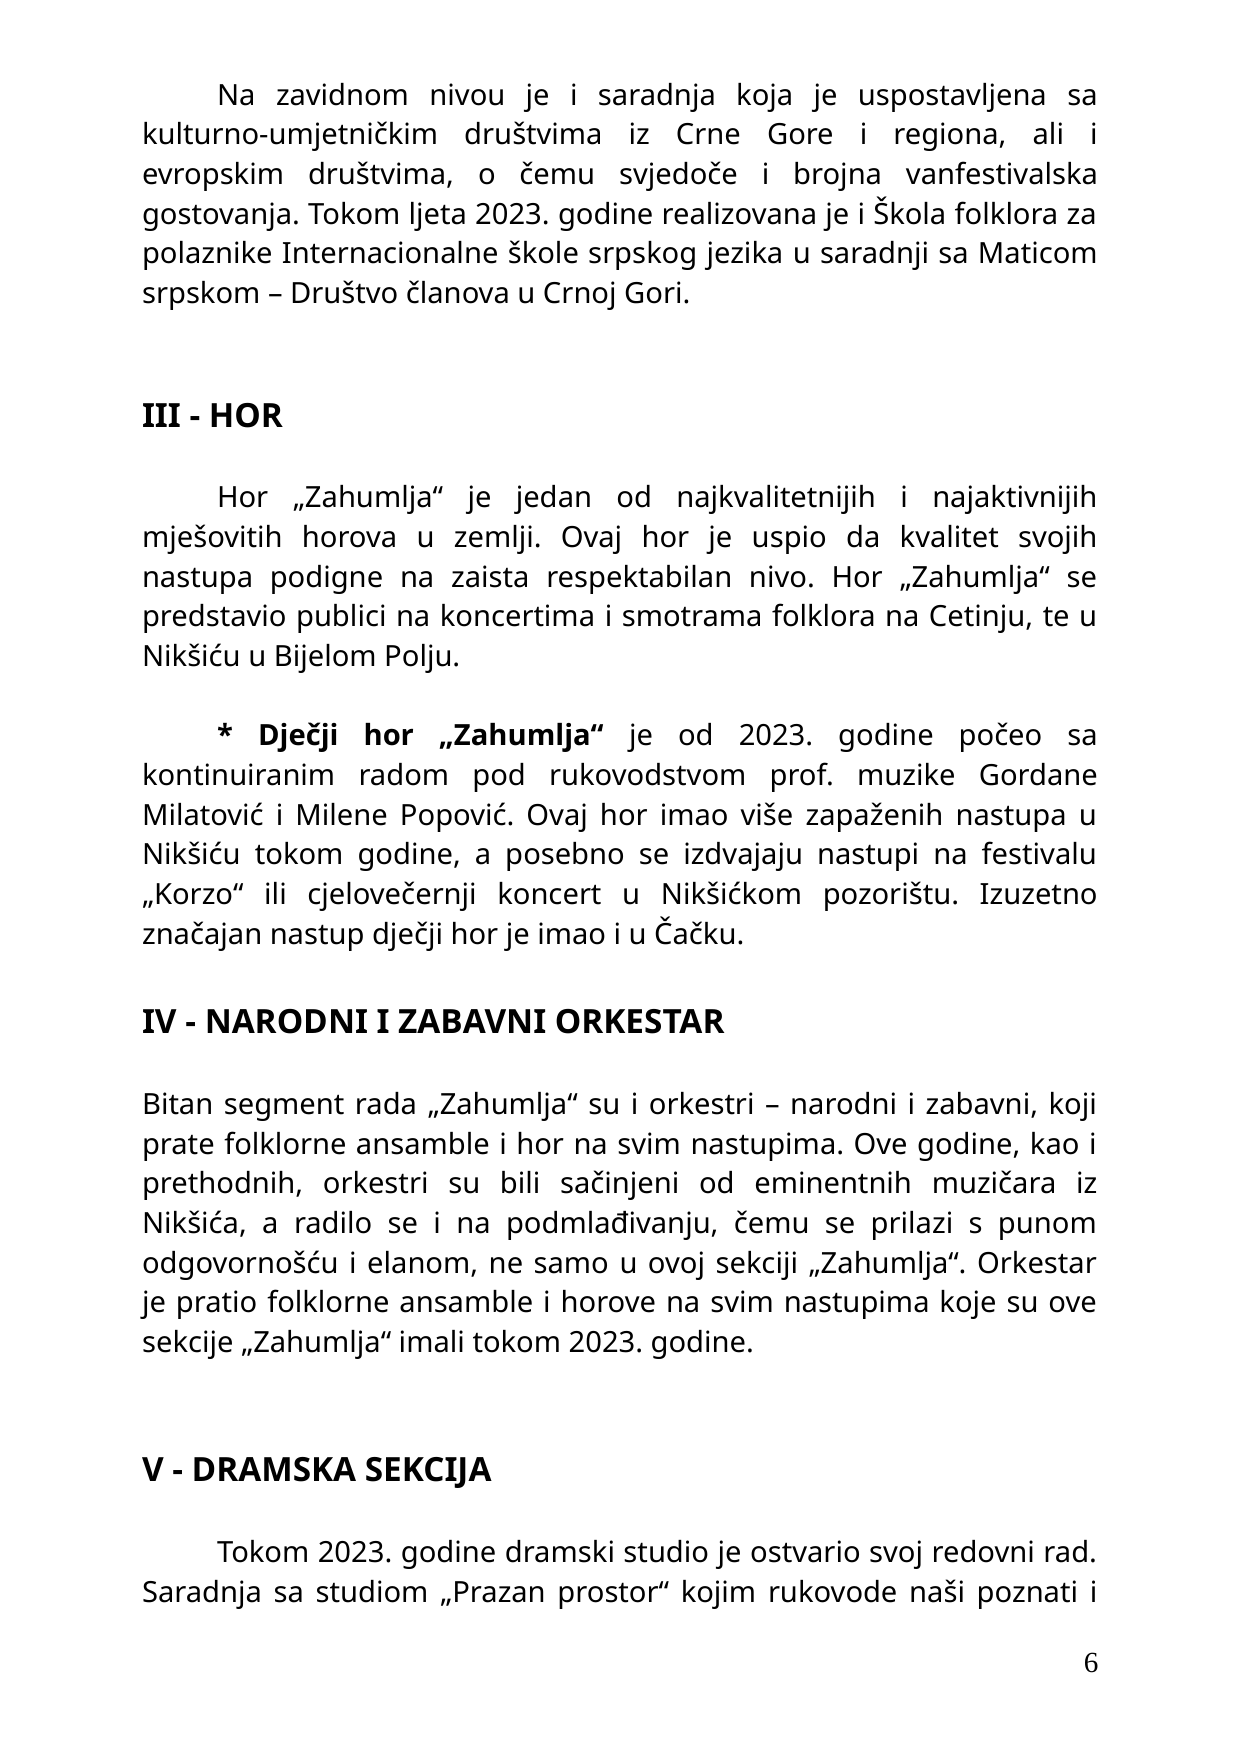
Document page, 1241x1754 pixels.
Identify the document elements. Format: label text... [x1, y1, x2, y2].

text Hor „Zahumlja“ je jedan od najkvalitetnijih i najaktivnijih mješovitih horova u zemlji. Ovaj hor je uspio da kvalitet svojih nastupa podigne na zaista respektabilan nivo. Hor „Zahumlja“ se predstavio publici na koncertima i smotrama folklora na Cetinju, te u Nikšiću u Bijelom Polju. [142, 476, 1098, 675]
text * Dječji hor „Zahumlja“ je od 2023. godine počeo sa kontinuiranim radom pod rukovodstvom prof. muzike Gordane Milatović i Milene Popović. Ovaj hor imao više zapaženih nastupa u Nikšiću tokom godine, a posebno se izdvajaju nastupi na festivalu „Korzo“ ili cjelovečernji koncert u Nikšićkom pozorištu. Izuzetno značajan nastup dječji hor je imao i u Čačku. [142, 714, 1098, 953]
text III - HOR [142, 391, 1098, 437]
text Na zavidnom nivou je i saradnja koja je uspostavljena sa kulturno-umjetničkim društvima iz Crne Gore i regiona, ali i evropskim društvima, o čemu svjedoče i brojna vanfestivalska gostovanja. Tokom ljeta 2023. godine realizovana je i Škola folklora za polaznike Internacionalne škole srpskog jezika u saradnji sa Maticom srpskom – Društvo članova u Crnoj Gori. [142, 74, 1098, 312]
text V - DRAMSKA SEKCIJA [142, 1446, 1098, 1492]
text Bitan segment rada „Zahumlja“ su i orkestri – narodni i zabavni, koji prate folklorne ansamble i hor na svim nastupima. Ove godine, kao i prethodnih, orkestri su bili sačinjeni od eminentnih muzičara iz Nikšića, a radilo se i na podmlađivanju, čemu se prilazi s punom odgovornošću i elanom, ne samo u ovoj sekciji „Zahumlja“. Orkestar je pratio folklorne ansamble i horove na svim nastupima koje su ove sekcije „Zahumlja“ imali tokom 2023. godine. [142, 1083, 1098, 1361]
text IV - NARODNI I ZABAVNI ORKESTAR [142, 998, 1098, 1043]
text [142, 1531, 1098, 1611]
